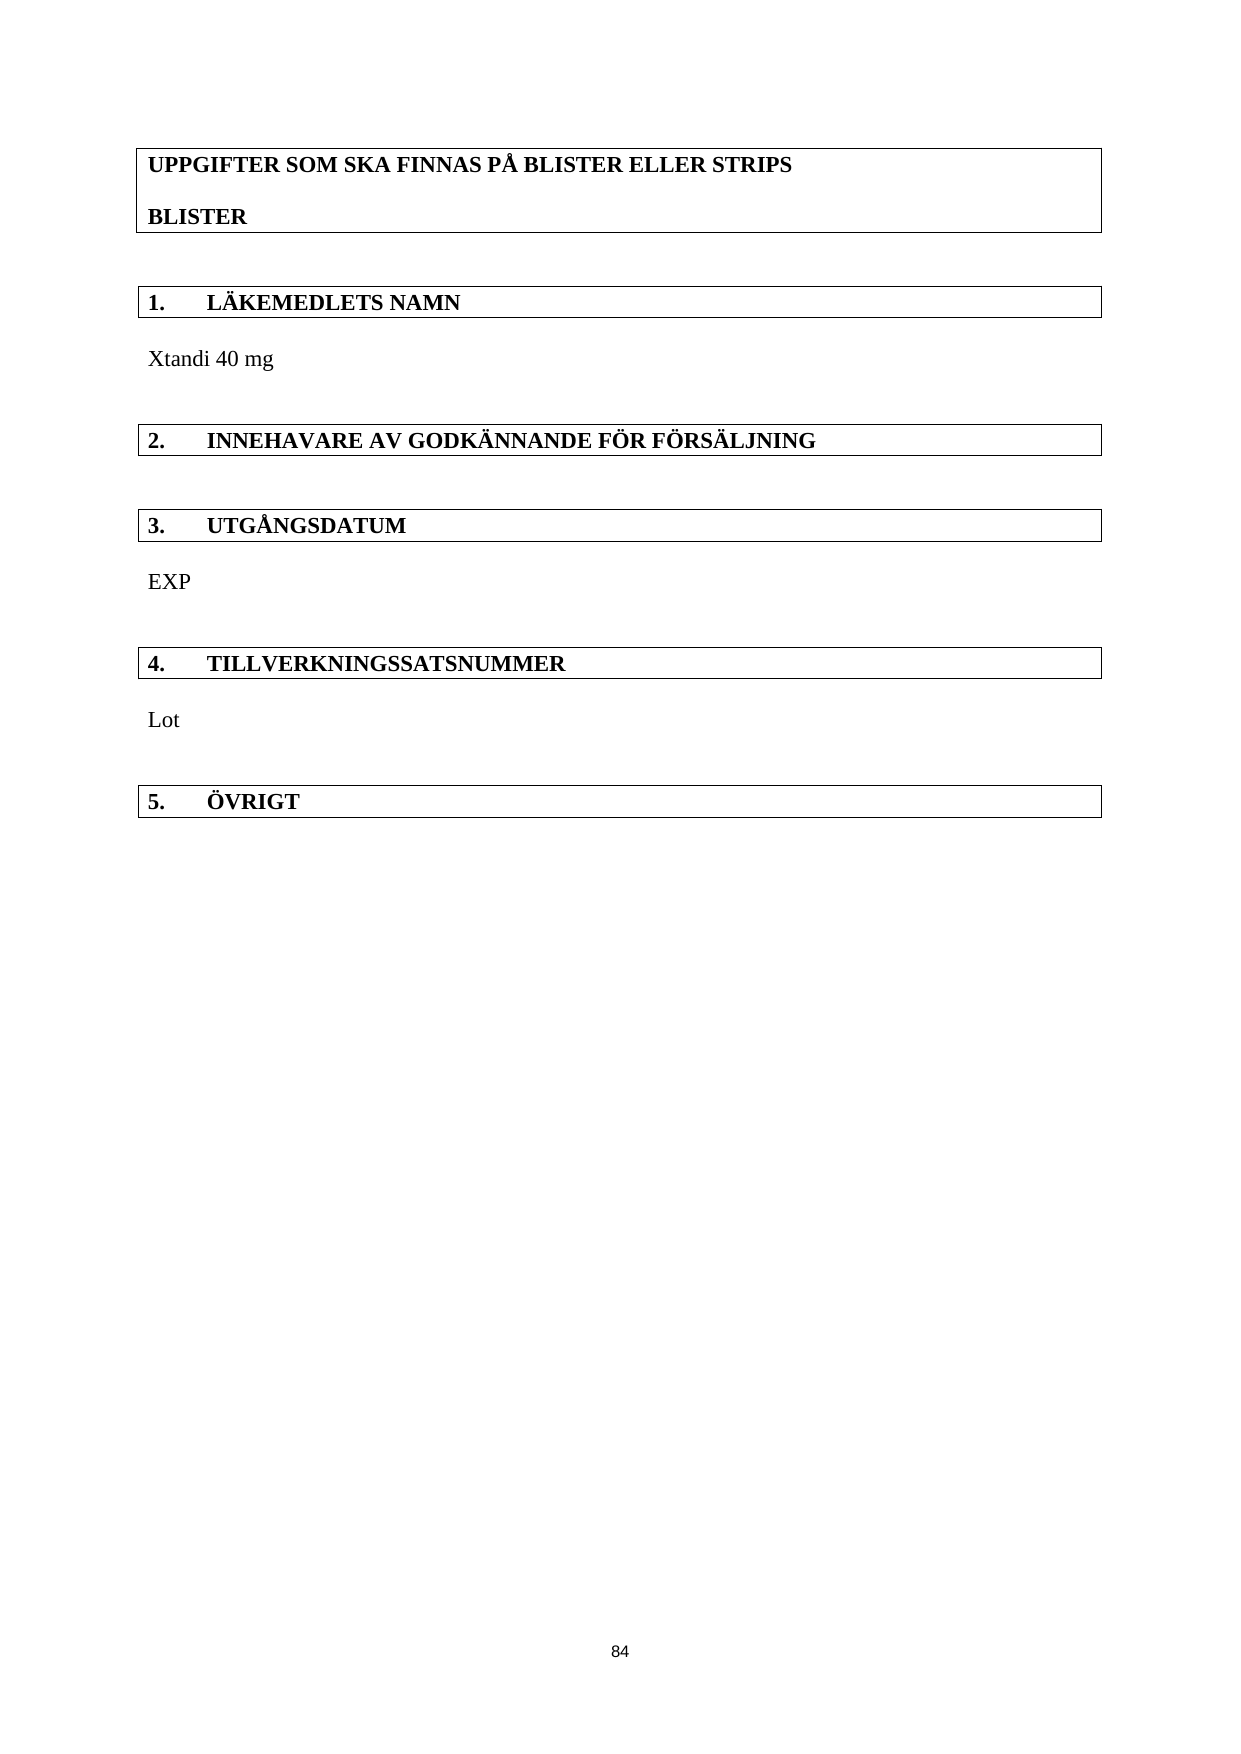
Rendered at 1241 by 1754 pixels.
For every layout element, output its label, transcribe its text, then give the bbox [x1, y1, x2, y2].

text Lot [148, 706, 1093, 732]
text 5. ÖVRIGT [139, 786, 1101, 817]
text 3. UTGÅNGSDATUM [139, 510, 1101, 541]
text BLISTER [137, 200, 1101, 232]
text 2. INNEHAVARE AV GODKÄNNANDE FÖR FÖRSÄLJNING [139, 425, 1101, 455]
text 4. TILLVERKNINGSSATSNUMMER [139, 648, 1101, 678]
text EXP [148, 568, 1093, 594]
text 1. LÄKEMEDLETS NAMN [139, 287, 1101, 317]
text UPPGIFTER SOM SKA FINNAS PÅ BLISTER ELLER STRIPS [137, 149, 1101, 177]
text Xtandi 40 mg [148, 344, 1093, 371]
